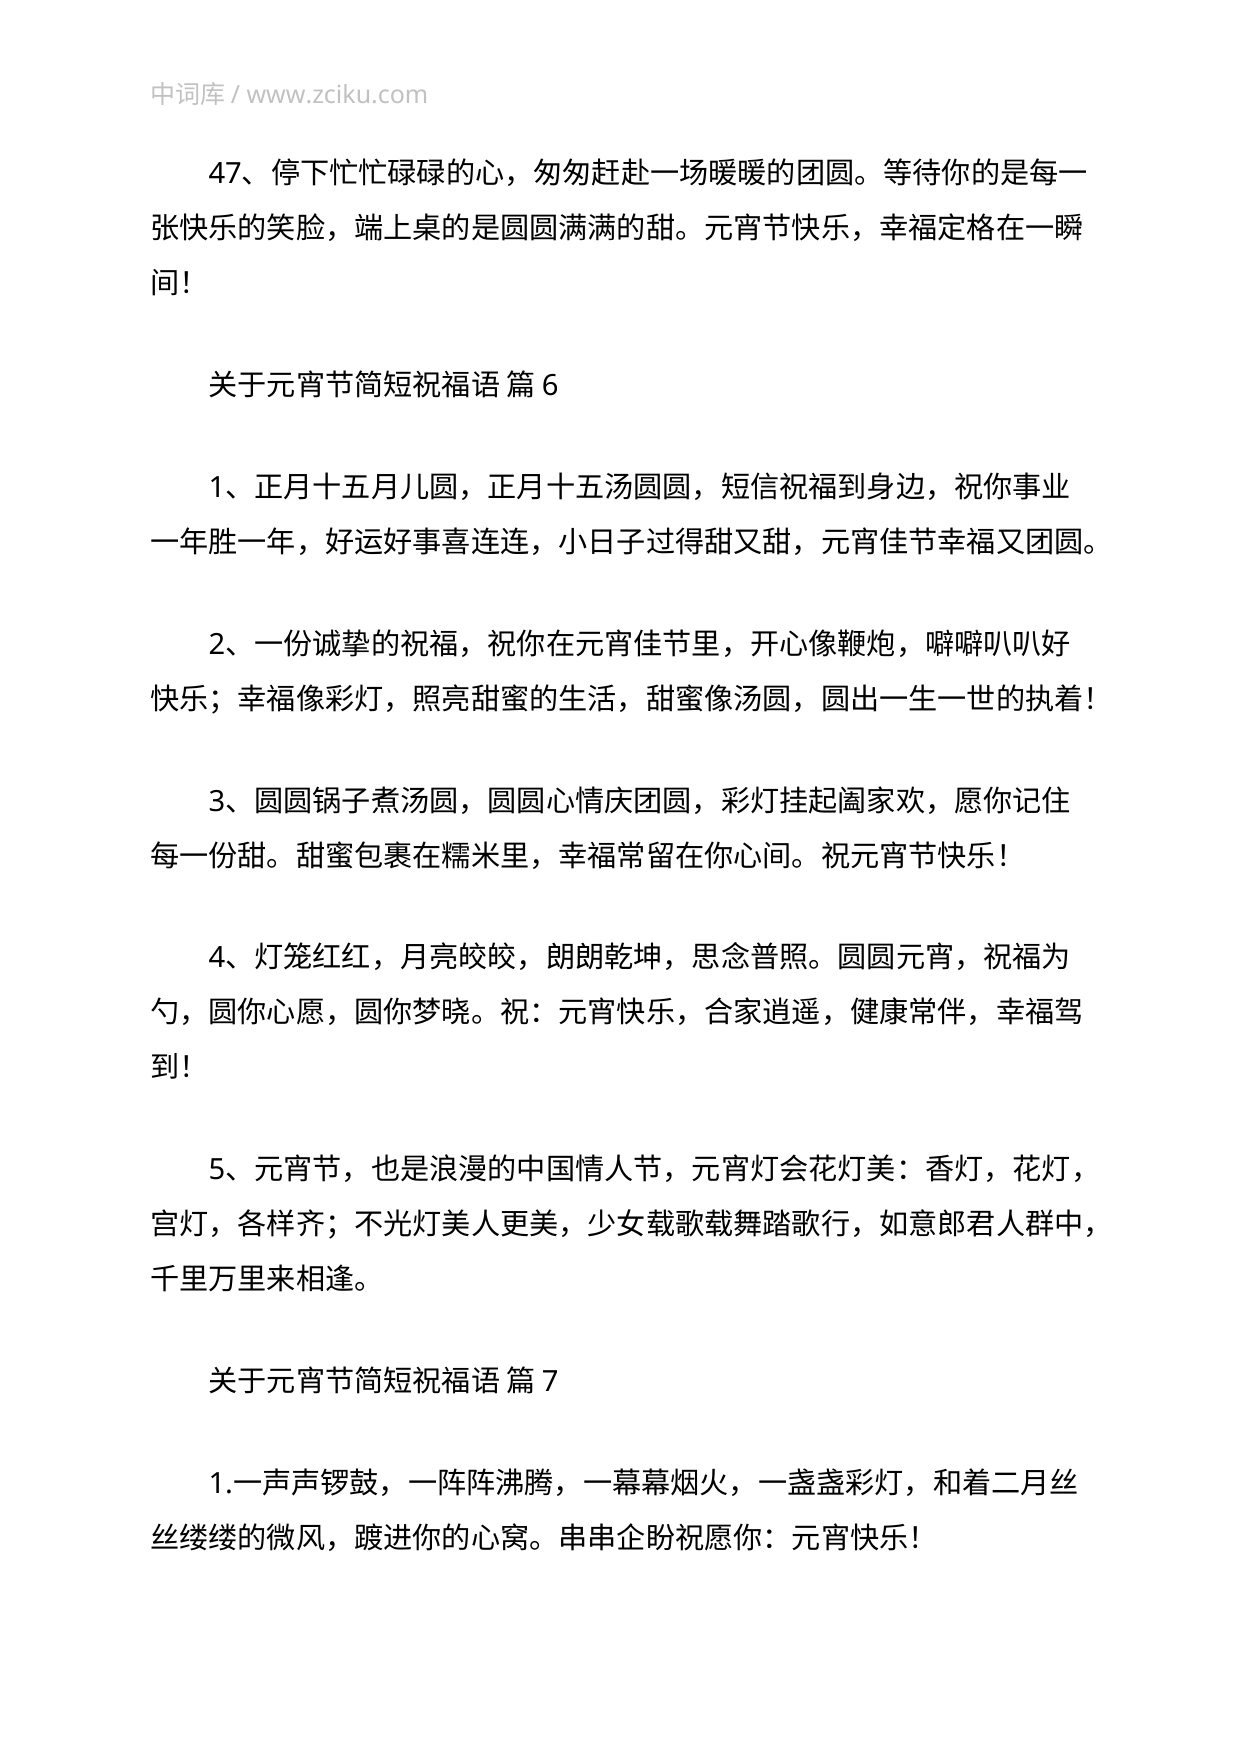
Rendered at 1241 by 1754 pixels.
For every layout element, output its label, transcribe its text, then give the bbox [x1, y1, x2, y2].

text 1.一声声锣鼓，一阵阵沸腾，一幕幕烟火，一盏盏彩灯，和着二月丝丝缕缕的微风，踱进你的心窝。串串企盼祝愿你：元宵快乐！ [150, 1459, 1090, 1557]
text 47、停下忙忙碌碌的心，匆匆赶赴一场暖暖的团圆。等待你的是每一张快乐的笑脸，端上桌的是圆圆满满的甜。元宵节快乐，幸福定格在一瞬间！ [150, 150, 1090, 302]
text 3、圆圆锅子煮汤圆，圆圆心情庆团圆，彩灯挂起阖家欢，愿你记住每一份甜。甜蜜包裹在糯米里，幸福常留在你心间。祝元宵节快乐！ [150, 777, 1090, 874]
text 4、灯笼红红，月亮皎皎，朗朗乾坤，思念普照。圆圆元宵，祝福为勺，圆你心愿，圆你梦晓。祝：元宵快乐，合家逍遥，健康常伴，幸福驾到！ [150, 934, 1090, 1086]
text 1、正月十五月儿圆，正月十五汤圆圆，短信祝福到身边，祝你事业一年胜一年，好运好事喜连连，小日子过得甜又甜，元宵佳节幸福又团圆。 [150, 464, 1090, 561]
text 5、元宵节，也是浪漫的中国情人节，元宵灯会花灯美：香灯，花灯，宫灯，各样齐；不光灯美人更美，少女载歌载舞踏歌行，如意郎君人群中，千里万里来相逢。 [150, 1146, 1090, 1298]
text 2、一份诚挚的祝福，祝你在元宵佳节里，开心像鞭炮，噼噼叭叭好快乐；幸福像彩灯，照亮甜蜜的生活，甜蜜像汤圆，圆出一生一世的执着！ [150, 620, 1090, 718]
text 关于元宵节简短祝福语 篇6 [150, 362, 1090, 404]
text 关于元宵节简短祝福语 篇7 [150, 1357, 1090, 1400]
